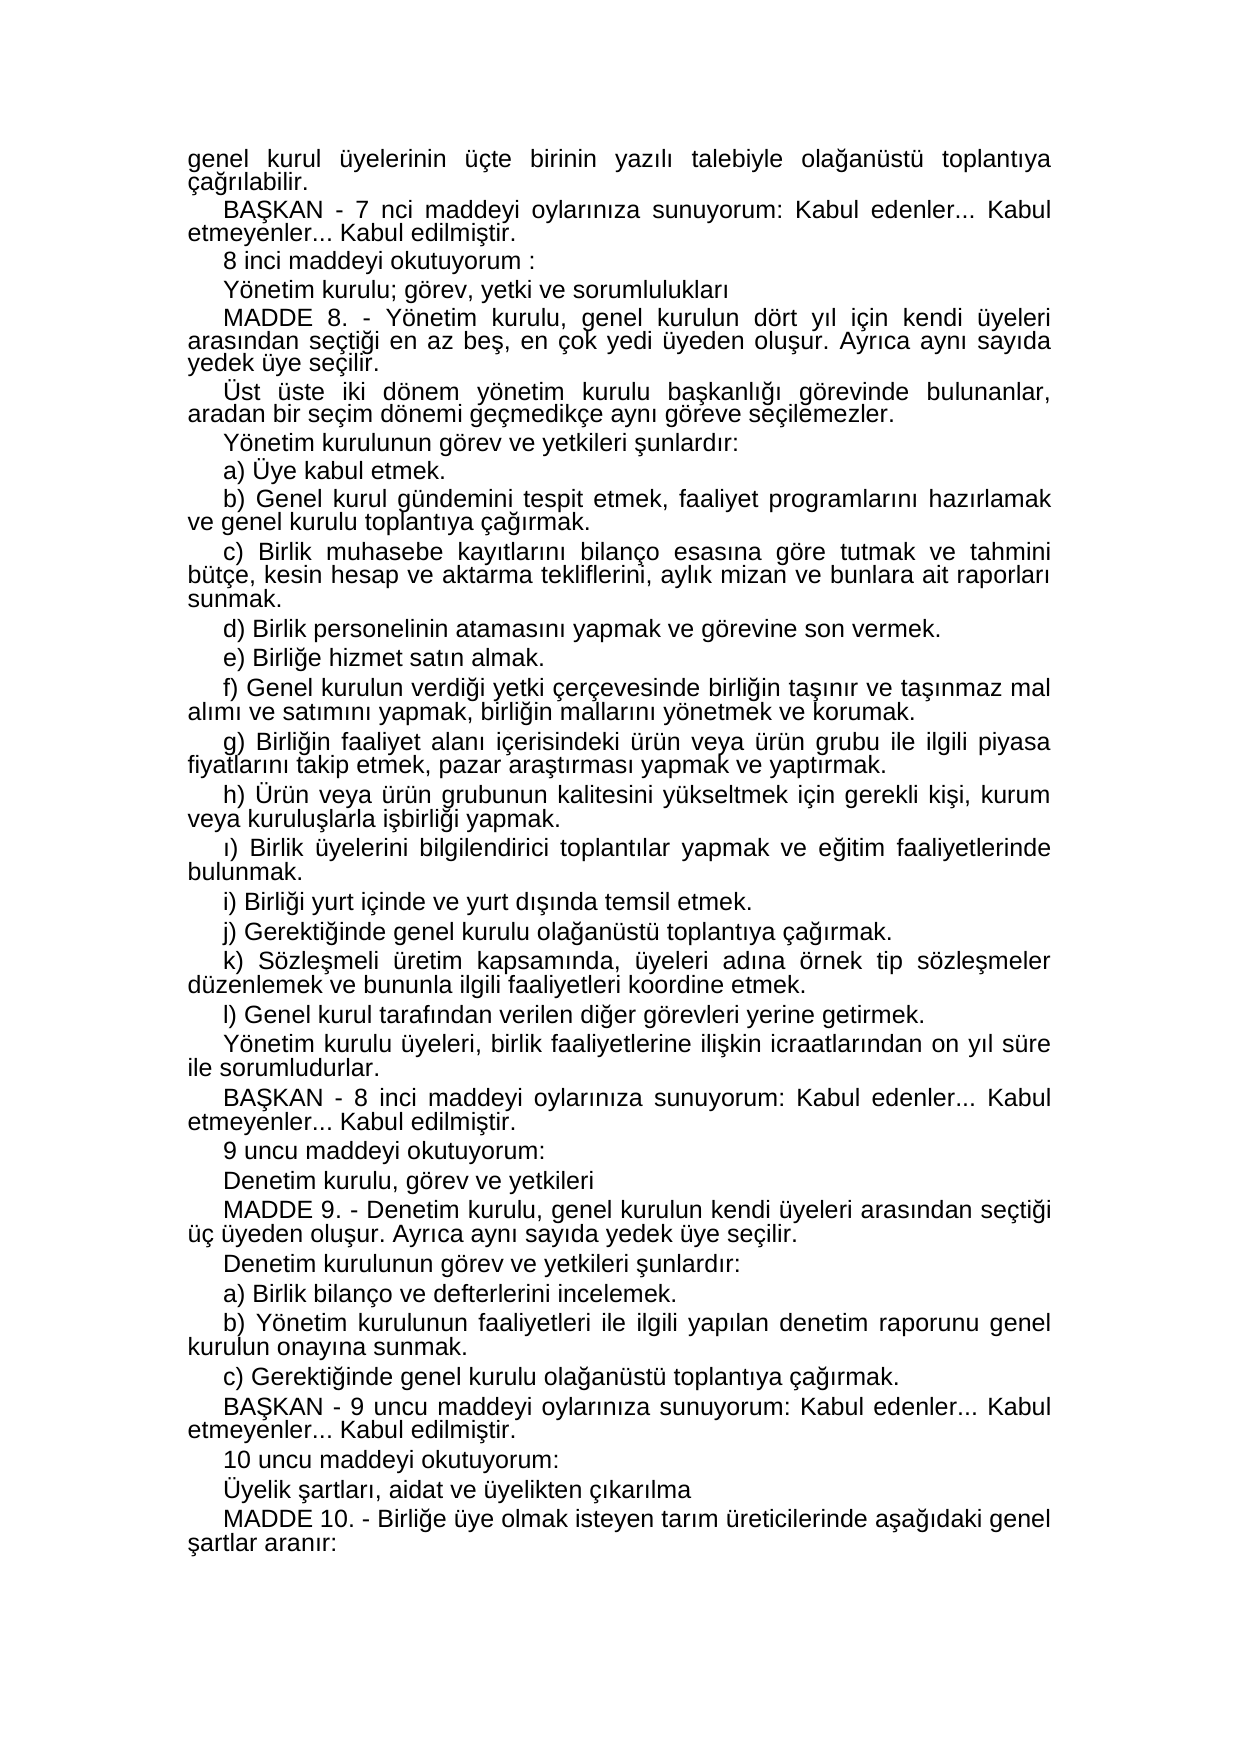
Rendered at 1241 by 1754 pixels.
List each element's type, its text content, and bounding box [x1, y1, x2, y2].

text 10 uncu maddeyi okutuyorum: [187, 1449, 1053, 1473]
text h) Ürün veya ürün grubunun kalitesini yükseltmek için gerekli kişi, kurum veya kuruluşlarla işbirliği yapmak. [187, 784, 1053, 832]
text c) Gerektiğinde genel kurulu olağanüstü toplantıya çağırmak. [187, 1366, 1053, 1390]
text Üst üste iki dönem yönetim kurulu başkanlığı görevinde bulunanlar, aradan bir seçim dönemi geçmedikçe aynı göreve seçilemezler. [187, 382, 1053, 427]
text d) Birlik personelinin atamasını yapmak ve görevine son vermek. [187, 618, 1053, 642]
text Denetim kurulunun görev ve yetkileri şunlardır: [187, 1253, 1053, 1277]
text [187, 150, 1053, 195]
text f) Genel kurulun verdiği yetki çerçevesinde birliğin taşınır ve taşınmaz mal alımı ve satımını yapmak, birliğin mallarını yönetmek ve korumak. [187, 677, 1053, 725]
text ı) Birlik üyelerini bilgilendirici toplantılar yapmak ve eğitim faaliyetlerinde bulunmak. [187, 838, 1053, 885]
text MADDE 8. - Yönetim kurulu, genel kurulun dört yıl için kendi üyeleri arasından seçtiği en az beş, en çok yedi üyeden oluşur. Ayrıca aynı sayıda yedek üye seçilir. [187, 309, 1053, 376]
text 8 inci maddeyi okutuyorum : [187, 252, 1053, 274]
text BAŞKAN - 9 uncu maddeyi oylarınıza sunuyorum: Kabul edenler... Kabul etmeyenler... Kabul edilmiştir. [187, 1396, 1053, 1443]
text j) Gerektiğinde genel kurulu olağanüstü toplantıya çağırmak. [187, 921, 1053, 945]
text 9 uncu maddeyi okutuyorum: [187, 1141, 1053, 1164]
text a) Üye kabul etmek. [187, 462, 242, 484]
text BAŞKAN - 8 inci maddeyi oylarınıza sunuyorum: Kabul edenler... Kabul etmeyenler... Kabul edilmiştir. [187, 1087, 1053, 1135]
text Yönetim kurulunun görev ve yetkileri şunlardır: [187, 433, 1053, 456]
text c) Birlik muhasebe kayıtlarını bilanço esasına göre tutmak ve tahmini bütçe, kesin hesap ve aktarma tekliflerini, aylık mizan ve bunlara ait raporları sunmak. [187, 541, 1053, 612]
text Denetim kurulu, görev ve yetkileri [187, 1170, 1053, 1194]
text MADDE 10. - Birliğe üye olmak isteyen tarım üreticilerinde aşağıdaki genel şartlar aranır: [187, 1509, 1053, 1556]
text Üyelik şartları, aidat ve üyelikten çıkarılma [187, 1479, 1053, 1503]
text BAŞKAN - 7 nci maddeyi oylarınıza sunuyorum: Kabul edenler... Kabul etmeyenler... Kabul edilmiştir. [187, 201, 1053, 246]
text a) Üye kabul etmek. [240, 462, 1053, 484]
text g) Birliğin faaliyet alanı içerisindeki ürün veya ürün grubu ile ilgili piyasa fiyatlarını takip etmek, pazar araştırması yapmak ve yaptırmak. [187, 731, 1053, 778]
text Yönetim kurulu; görev, yetki ve sorumlulukları [187, 280, 1053, 303]
text MADDE 9. - Denetim kurulu, genel kurulun kendi üyeleri arasından seçtiği üç üyeden oluşur. Ayrıca aynı sayıda yedek üye seçilir. [187, 1200, 1053, 1247]
text e) Birliğe hizmet satın almak. [187, 648, 1053, 672]
text a) Birlik bilanço ve defterlerini incelemek. [187, 1283, 1053, 1307]
text l) Genel kurul tarafından verilen diğer görevleri yerine getirmek. [187, 1004, 1053, 1028]
text k) Sözleşmeli üretim kapsamında, üyeleri adına örnek tip sözleşmeler düzenlemek ve bununla ilgili faaliyetleri koordine etmek. [187, 951, 1053, 998]
text b) Yönetim kurulunun faaliyetleri ile ilgili yapılan denetim raporunu genel kurulun onayına sunmak. [187, 1313, 1053, 1360]
text Yönetim kurulu üyeleri, birlik faaliyetlerine ilişkin icraatlarından on yıl süre ile sorumludurlar. [187, 1034, 1053, 1081]
text b) Genel kurul gündemini tespit etmek, faaliyet programlarını hazırlamak ve genel kurulu toplantıya çağırmak. [187, 490, 1053, 535]
text i) Birliği yurt içinde ve yurt dışında temsil etmek. [187, 891, 1053, 915]
